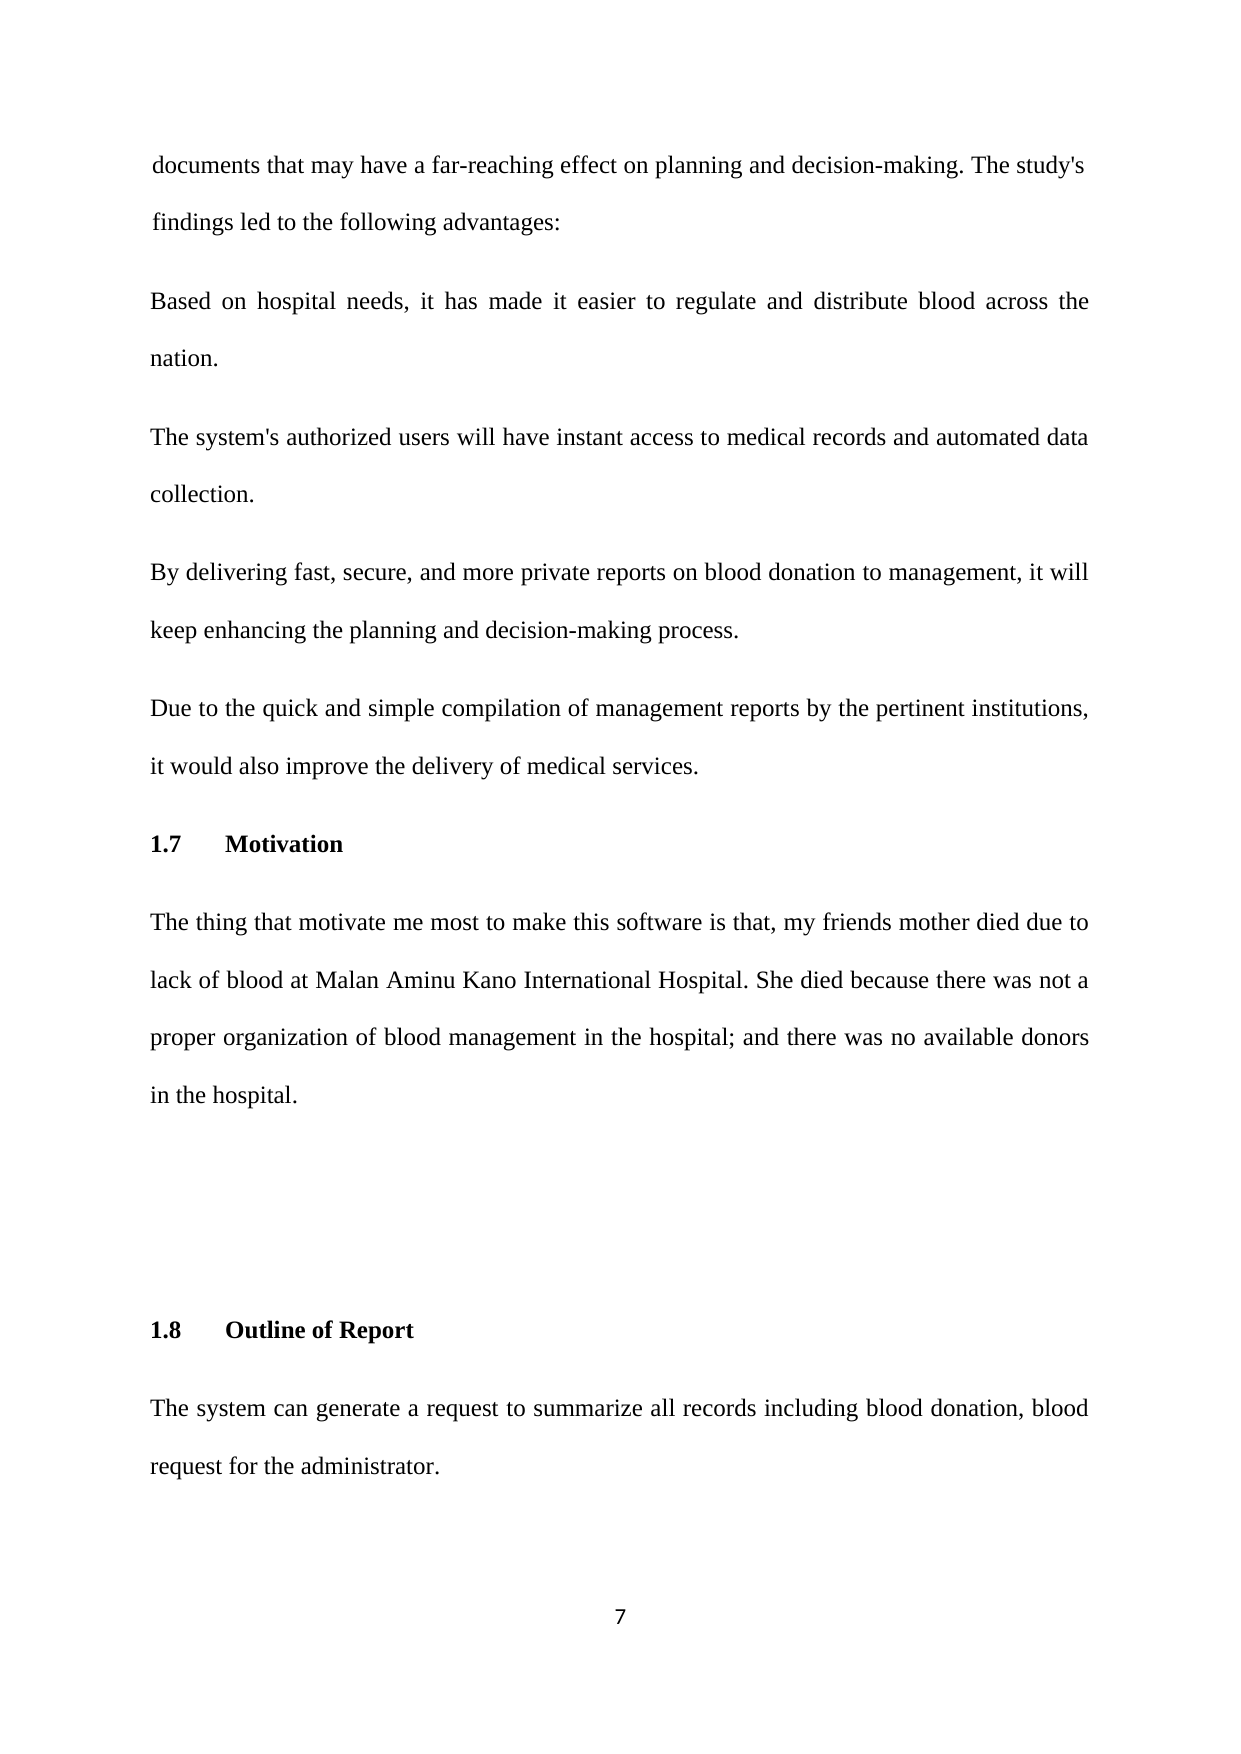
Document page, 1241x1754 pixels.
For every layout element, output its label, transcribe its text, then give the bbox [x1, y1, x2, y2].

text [152, 150, 1086, 236]
text By delivering fast, secure, and more private reports on blood donation to management, it will keep enhancing the planning and decision-making process. [150, 557, 1090, 644]
text The system can generate a request to summarize all records including blood donation, blood request for the administrator. [150, 1393, 1090, 1479]
text The system's authorized users will have instant access to medical records and automated data collection. [150, 422, 1090, 508]
text 1.7 Motivation [150, 829, 1090, 858]
text Due to the quick and simple compilation of management reports by the pertinent institutions, it would also improve the delivery of medical services. [150, 693, 1090, 779]
text Based on hospital needs, it has made it easier to regulate and distribute blood across the nation. [150, 286, 1090, 372]
text The thing that motivate me most to make this software is that, my friends mother died due to lack of blood at Malan Aminu Kano International Hospital. She died because there was not a proper organization of blood management in the hospital; and there was no available donors in the hospital. [150, 907, 1090, 1109]
text 1.8 Outline of Report [150, 1315, 1090, 1344]
